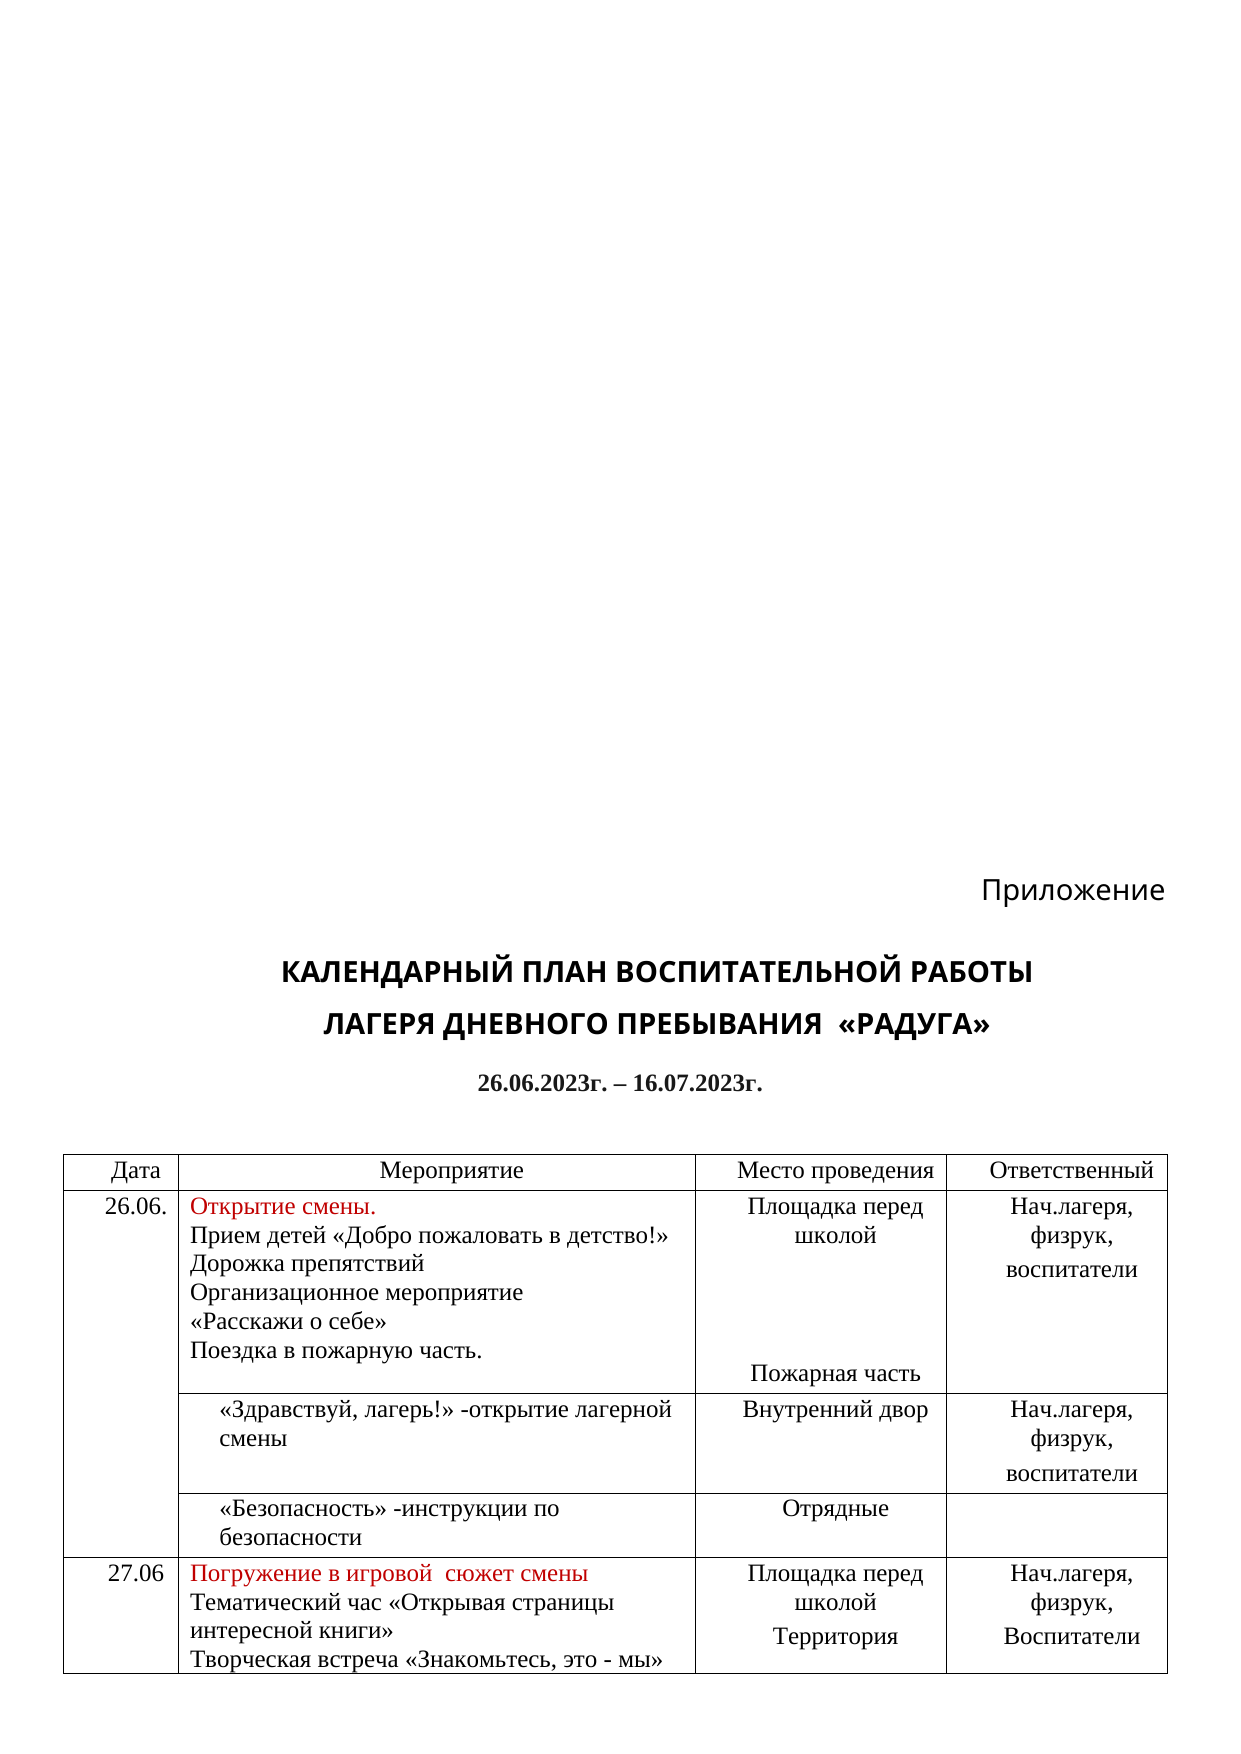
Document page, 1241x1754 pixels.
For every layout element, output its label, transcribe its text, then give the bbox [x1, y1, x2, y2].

table_cell «Безопасность» -инструкции по безопасности [179, 1494, 695, 1557]
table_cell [947, 1558, 1167, 1673]
table_cell [947, 1494, 1167, 1557]
table_cell Площадка перед школой Пожарная часть [696, 1191, 946, 1393]
table_cell 27.06 [64, 1558, 178, 1673]
table_cell Нач.лагеря, физрук, воспитатели [947, 1394, 1167, 1492]
table_cell Нач.лагеря, физрук, воспитатели [947, 1191, 1167, 1393]
table_header Мероприятие [179, 1155, 695, 1190]
text ЛАГЕРЯ ДНЕВНОГО ПРЕБЫВАНИЯ «РАДУГА» [75, 1003, 1165, 1043]
table_cell «Здравствуй, лагерь!» -открытие лагерной смены [179, 1394, 695, 1492]
table_header Ответственный [947, 1155, 1167, 1190]
table_cell Отрядные [696, 1494, 946, 1557]
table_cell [179, 1558, 695, 1673]
text КАЛЕНДАРНЫЙ ПЛАН ВОСПИТАТЕЛЬНОЙ РАБОТЫ [75, 951, 1165, 991]
text Приложение [75, 869, 1165, 909]
table_header Место проведения [696, 1155, 946, 1190]
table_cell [696, 1558, 946, 1673]
table_cell Внутренний двор [696, 1394, 946, 1492]
table_cell 26.06. [64, 1191, 178, 1557]
table_header Дата [64, 1155, 178, 1190]
table_cell Открытие смены. Прием детей «Добро пожаловать в детство!» Дорожка препятствий Организационное мероприятие «Расскажи о себе» Поездка в пожарную часть. [179, 1191, 695, 1393]
text 26.06.2023г. – 16.07.2023г. [75, 1068, 1165, 1097]
